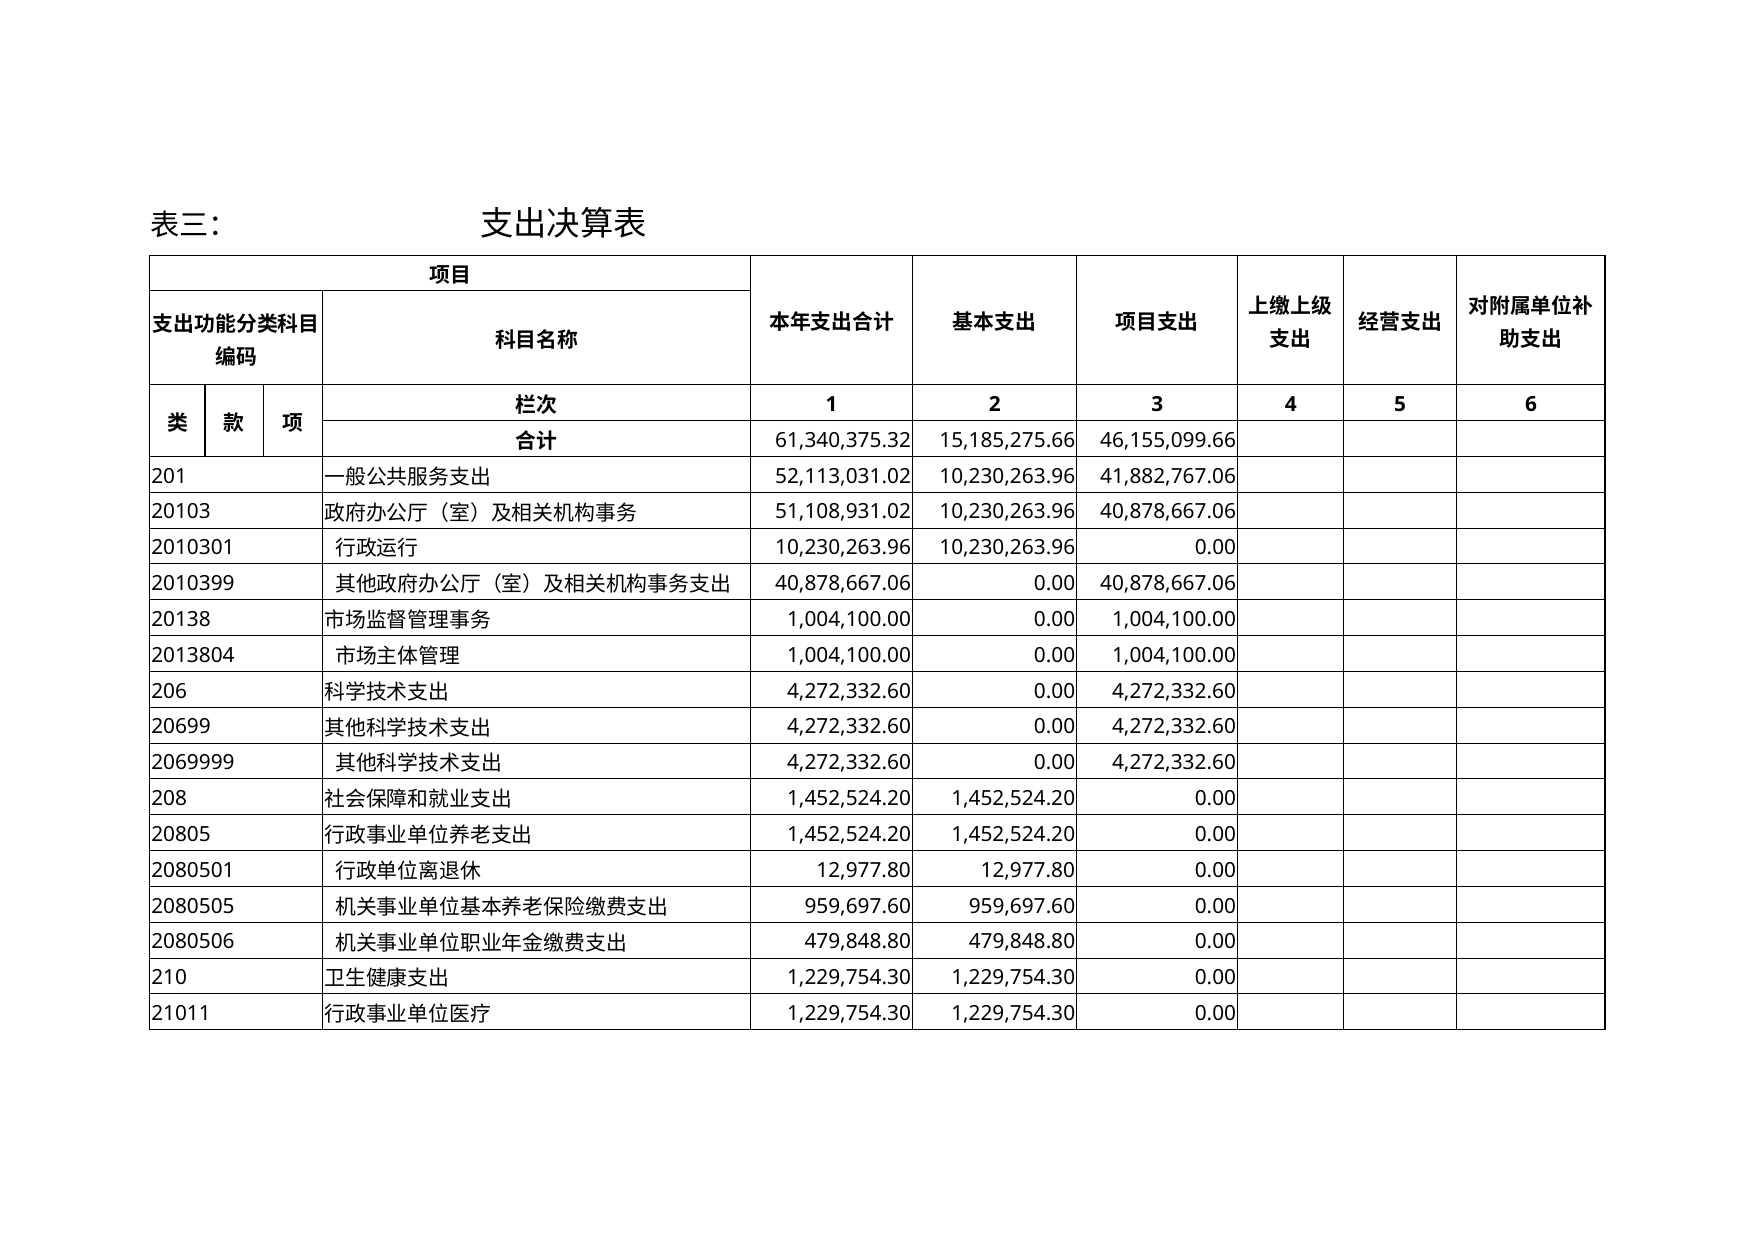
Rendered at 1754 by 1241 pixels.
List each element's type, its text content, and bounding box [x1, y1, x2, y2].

table_cell [1344, 421, 1456, 456]
table_cell 0.00 [913, 564, 1076, 599]
table_cell [1238, 457, 1343, 492]
table_header 基本支出 [913, 256, 1076, 384]
table_cell 0.00 [913, 744, 1076, 778]
table_cell 2080501 [150, 851, 322, 886]
table_cell 40,878,667.06 [751, 564, 912, 599]
table_cell 20805 [150, 815, 322, 850]
table_cell 卫生健康支出 [323, 959, 750, 993]
table_cell [1238, 779, 1343, 814]
table_cell 市场主体管理 [323, 636, 750, 671]
table_cell 1,004,100.00 [1077, 636, 1237, 671]
table_cell 其他政府办公厅（室）及相关机构事务支出 [323, 564, 750, 599]
table_cell 959,697.60 [913, 887, 1076, 922]
table_cell [1344, 887, 1456, 922]
table_cell 合计 [323, 421, 750, 456]
table_cell 12,977.80 [913, 851, 1076, 886]
table_cell 4,272,332.60 [751, 672, 912, 707]
table_cell [1457, 636, 1604, 671]
table_cell [1238, 887, 1343, 922]
table_cell [1238, 493, 1343, 527]
table_cell [1344, 636, 1456, 671]
table_cell 政府办公厅（室）及相关机构事务 [323, 493, 750, 527]
table_cell [1238, 744, 1343, 778]
table_cell 206 [150, 672, 322, 707]
table_cell [1344, 923, 1456, 957]
table_cell [1457, 851, 1604, 886]
table_cell 1,004,100.00 [751, 636, 912, 671]
table_cell 栏次 [323, 385, 750, 420]
table_cell 51,108,931.02 [751, 493, 912, 527]
table_cell 支出功能分类科目编码 [150, 291, 322, 384]
table_cell 一般公共服务支出 [323, 457, 750, 492]
table_cell 2069999 [150, 744, 322, 778]
table_cell 科目名称 [323, 291, 750, 384]
table_cell 4,272,332.60 [1077, 708, 1237, 742]
table_cell [1344, 493, 1456, 527]
table_cell 0.00 [913, 600, 1076, 635]
table_header 对附属单位补助支出 [1457, 256, 1604, 384]
table_cell 行政运行 [323, 529, 750, 563]
table_cell 行政事业单位养老支出 [323, 815, 750, 850]
table_header 本年支出合计 [751, 256, 912, 384]
table_cell [1238, 994, 1343, 1029]
table_cell [1344, 672, 1456, 707]
table_cell [1457, 600, 1604, 635]
table_cell [1238, 959, 1343, 993]
table_cell 4,272,332.60 [751, 708, 912, 742]
table_cell 0.00 [1077, 529, 1237, 563]
table_cell 1,004,100.00 [751, 600, 912, 635]
table_cell 0.00 [1077, 994, 1237, 1029]
table_cell [1344, 851, 1456, 886]
table_cell 其他科学技术支出 [323, 708, 750, 742]
table_cell 0.00 [1077, 851, 1237, 886]
table_cell [1457, 744, 1604, 778]
table_header 经营支出 [1344, 256, 1456, 384]
table_cell [1457, 672, 1604, 707]
table_cell [1457, 779, 1604, 814]
table_cell [1238, 421, 1343, 456]
table_cell 10,230,263.96 [751, 529, 912, 563]
table_cell 10,230,263.96 [913, 457, 1076, 492]
table_cell [1457, 708, 1604, 742]
table_cell 0.00 [913, 708, 1076, 742]
text 表三： 支出决算表 [150, 188, 1604, 254]
table_cell 12,977.80 [751, 851, 912, 886]
table_cell 0.00 [1077, 923, 1237, 957]
table_cell 1,229,754.30 [913, 994, 1076, 1029]
table_cell [1344, 529, 1456, 563]
table_cell 959,697.60 [751, 887, 912, 922]
table_cell [1344, 959, 1456, 993]
table_cell 0.00 [913, 672, 1076, 707]
table_cell 行政单位离退休 [323, 851, 750, 886]
table_cell 1,452,524.20 [913, 779, 1076, 814]
table_cell 行政事业单位医疗 [323, 994, 750, 1029]
table_cell 15,185,275.66 [913, 421, 1076, 456]
table_cell 61,340,375.32 [751, 421, 912, 456]
table_cell 46,155,099.66 [1077, 421, 1237, 456]
table_cell 1,229,754.30 [751, 994, 912, 1029]
table_cell 类 [150, 385, 204, 456]
table_cell [1344, 994, 1456, 1029]
table_cell 1,004,100.00 [1077, 600, 1237, 635]
table_cell 479,848.80 [913, 923, 1076, 957]
table_cell [1457, 529, 1604, 563]
table_cell [1238, 851, 1343, 886]
table_cell [1238, 923, 1343, 957]
table_cell 机关事业单位基本养老保险缴费支出 [323, 887, 750, 922]
table_cell 社会保障和就业支出 [323, 779, 750, 814]
table_cell [1344, 744, 1456, 778]
table_cell 0.00 [1077, 815, 1237, 850]
table_cell 1,452,524.20 [751, 779, 912, 814]
table_cell 41,882,767.06 [1077, 457, 1237, 492]
table_cell [1457, 457, 1604, 492]
table_cell [1344, 779, 1456, 814]
table_cell 210 [150, 959, 322, 993]
table_cell [1457, 923, 1604, 957]
table_cell [1457, 887, 1604, 922]
table_cell 2080506 [150, 923, 322, 957]
table_cell 10,230,263.96 [913, 493, 1076, 527]
table_cell 208 [150, 779, 322, 814]
table_cell 4 [1238, 385, 1343, 420]
table_cell 2010301 [150, 529, 322, 563]
table_cell 40,878,667.06 [1077, 564, 1237, 599]
table_cell [1344, 564, 1456, 599]
table_cell [1238, 564, 1343, 599]
table_cell [1457, 815, 1604, 850]
table_cell 40,878,667.06 [1077, 493, 1237, 527]
table_cell 1 [751, 385, 912, 420]
table_cell [1238, 636, 1343, 671]
table_cell 52,113,031.02 [751, 457, 912, 492]
table_cell 5 [1344, 385, 1456, 420]
table_cell 201 [150, 457, 322, 492]
table_cell 0.00 [1077, 887, 1237, 922]
table_cell 4,272,332.60 [1077, 672, 1237, 707]
table_header 项目 [150, 256, 750, 290]
table_cell [1457, 994, 1604, 1029]
table_cell 0.00 [1077, 779, 1237, 814]
table_cell [1344, 815, 1456, 850]
table_cell [1238, 600, 1343, 635]
table_cell 机关事业单位职业年金缴费支出 [323, 923, 750, 957]
table_cell 市场监督管理事务 [323, 600, 750, 635]
table_cell 2010399 [150, 564, 322, 599]
table_cell 2 [913, 385, 1076, 420]
table_cell 20138 [150, 600, 322, 635]
table_header 上缴上级支出 [1238, 256, 1343, 384]
table_cell [1344, 600, 1456, 635]
table_cell 项 [264, 385, 322, 456]
table_cell 10,230,263.96 [913, 529, 1076, 563]
table_cell 2013804 [150, 636, 322, 671]
table_cell [1238, 672, 1343, 707]
table_cell 20699 [150, 708, 322, 742]
table_cell 20103 [150, 493, 322, 527]
table_cell 21011 [150, 994, 322, 1029]
table_cell 款 [206, 385, 263, 456]
table_cell [1238, 815, 1343, 850]
table_cell 1,229,754.30 [751, 959, 912, 993]
table_cell 4,272,332.60 [751, 744, 912, 778]
table_cell [1457, 959, 1604, 993]
table_cell 6 [1457, 385, 1604, 420]
table_cell [1457, 564, 1604, 599]
table_cell 4,272,332.60 [1077, 744, 1237, 778]
table_cell 3 [1077, 385, 1237, 420]
table_cell [1238, 529, 1343, 563]
table_cell 其他科学技术支出 [323, 744, 750, 778]
table_cell [1238, 708, 1343, 742]
table_cell [1457, 493, 1604, 527]
table_cell [1344, 457, 1456, 492]
table_cell 1,452,524.20 [751, 815, 912, 850]
table_cell [1457, 421, 1604, 456]
table_header 项目支出 [1077, 256, 1237, 384]
table_cell 1,229,754.30 [913, 959, 1076, 993]
table_cell 2080505 [150, 887, 322, 922]
table_cell [1344, 708, 1456, 742]
table_cell 479,848.80 [751, 923, 912, 957]
table_cell 0.00 [913, 636, 1076, 671]
table_cell 科学技术支出 [323, 672, 750, 707]
table_cell 0.00 [1077, 959, 1237, 993]
table_cell 1,452,524.20 [913, 815, 1076, 850]
